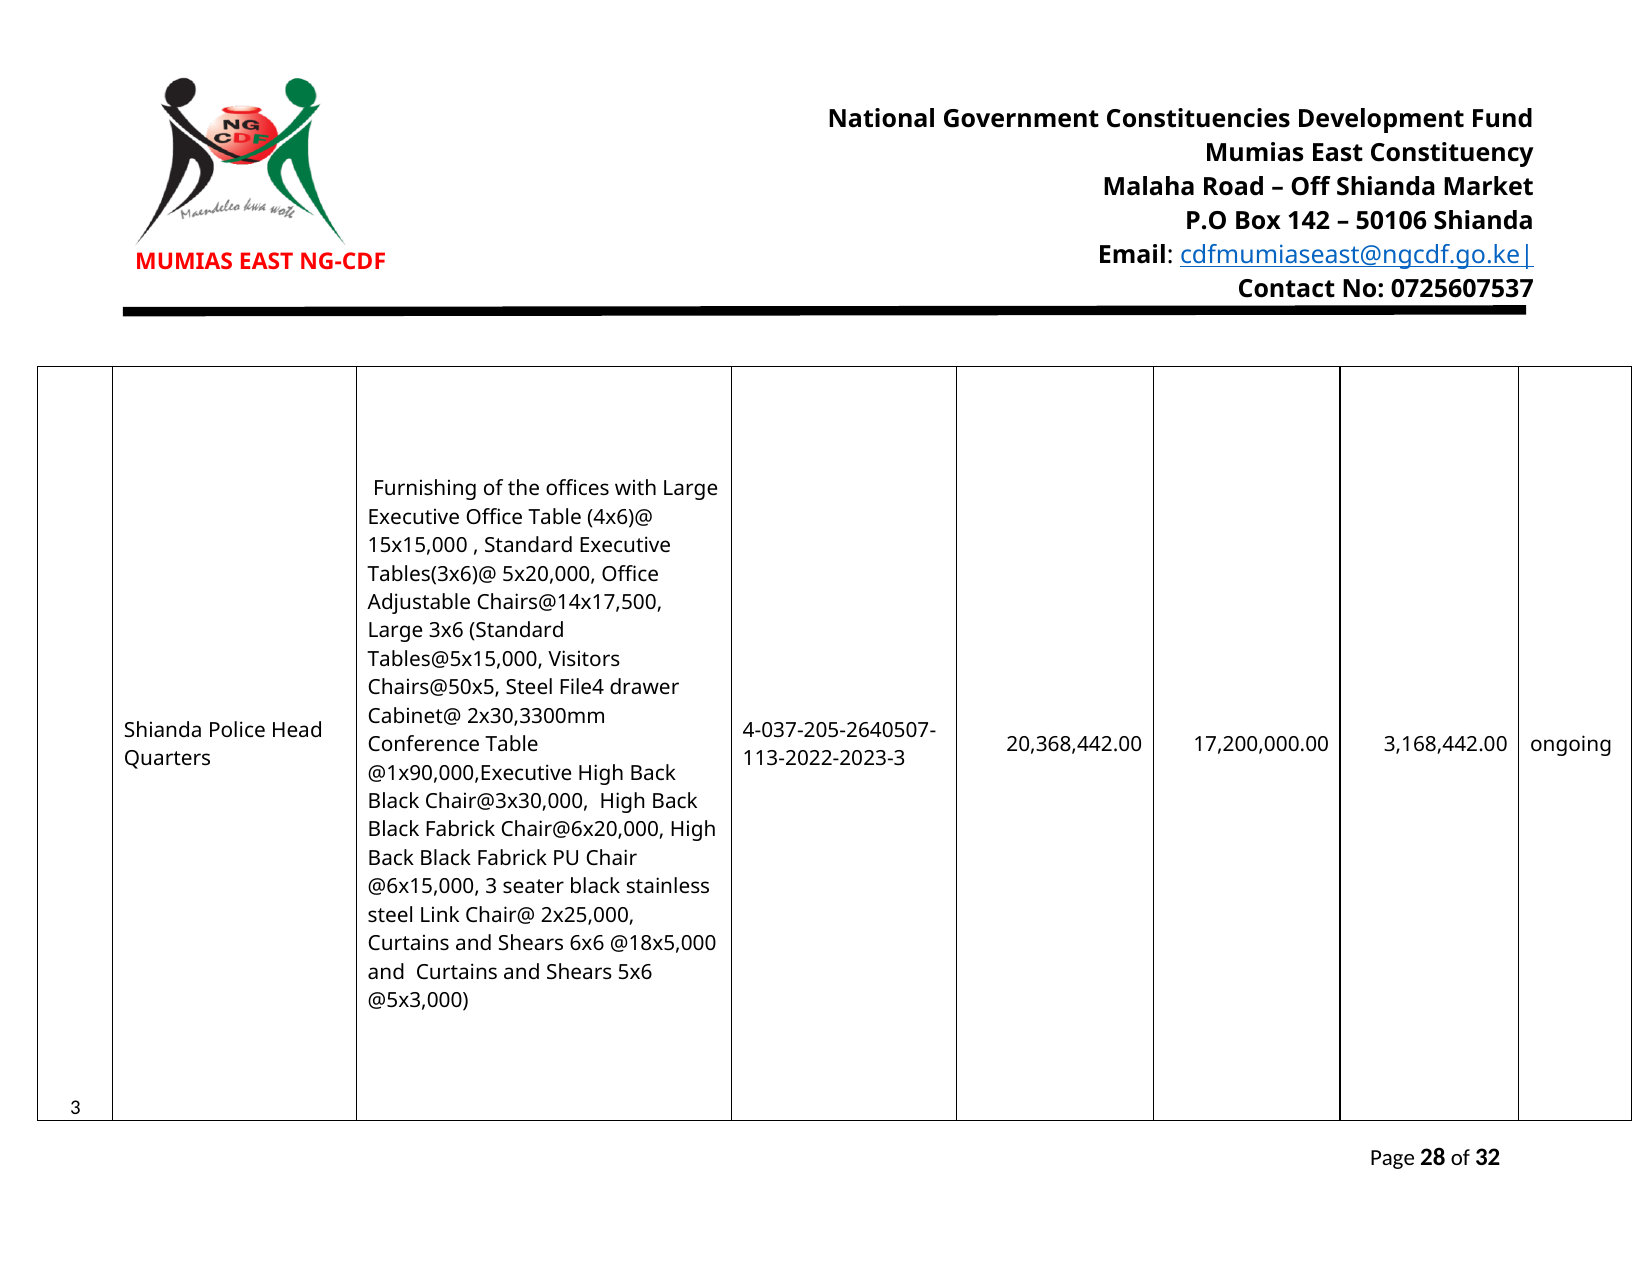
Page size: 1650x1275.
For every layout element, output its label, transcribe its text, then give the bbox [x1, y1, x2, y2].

table_cell 17,200,000.00 [1154, 367, 1339, 1119]
table_cell 3 [38, 367, 112, 1119]
table_cell 4-037-205-2640507-113-2022-2023-3 [732, 367, 956, 1119]
table_cell 20,368,442.00 [957, 367, 1153, 1119]
table_cell 3,168,442.00 [1341, 367, 1518, 1119]
table_cell Furnishing of the offices with Large Executive Office Table (4x6)@ 15x15,000 , Standard Executive Tables(3x6)@ 5x20,000, Office Adjustable Chairs@14x17,500, Large 3x6 (Standard Tables@5x15,000, Visitors Chairs@50x5, Steel File4 drawer Cabinet@ 2x30,3300mm Conference Table @1x90,000,Executive High Back Black Chair@3x30,000, High Back Black Fabrick Chair@6x20,000, High Back Black Fabrick PU Chair @6x15,000, 3 seater black stainless steel Link Chair@ 2x25,000, Curtains and Shears 6x6 @18x5,000 and Curtains and Shears 5x6 @5x3,000) [357, 367, 731, 1119]
table_cell Shianda Police Head Quarters [113, 367, 356, 1119]
table_cell ongoing [1519, 367, 1631, 1119]
picture [135, 75, 346, 246]
